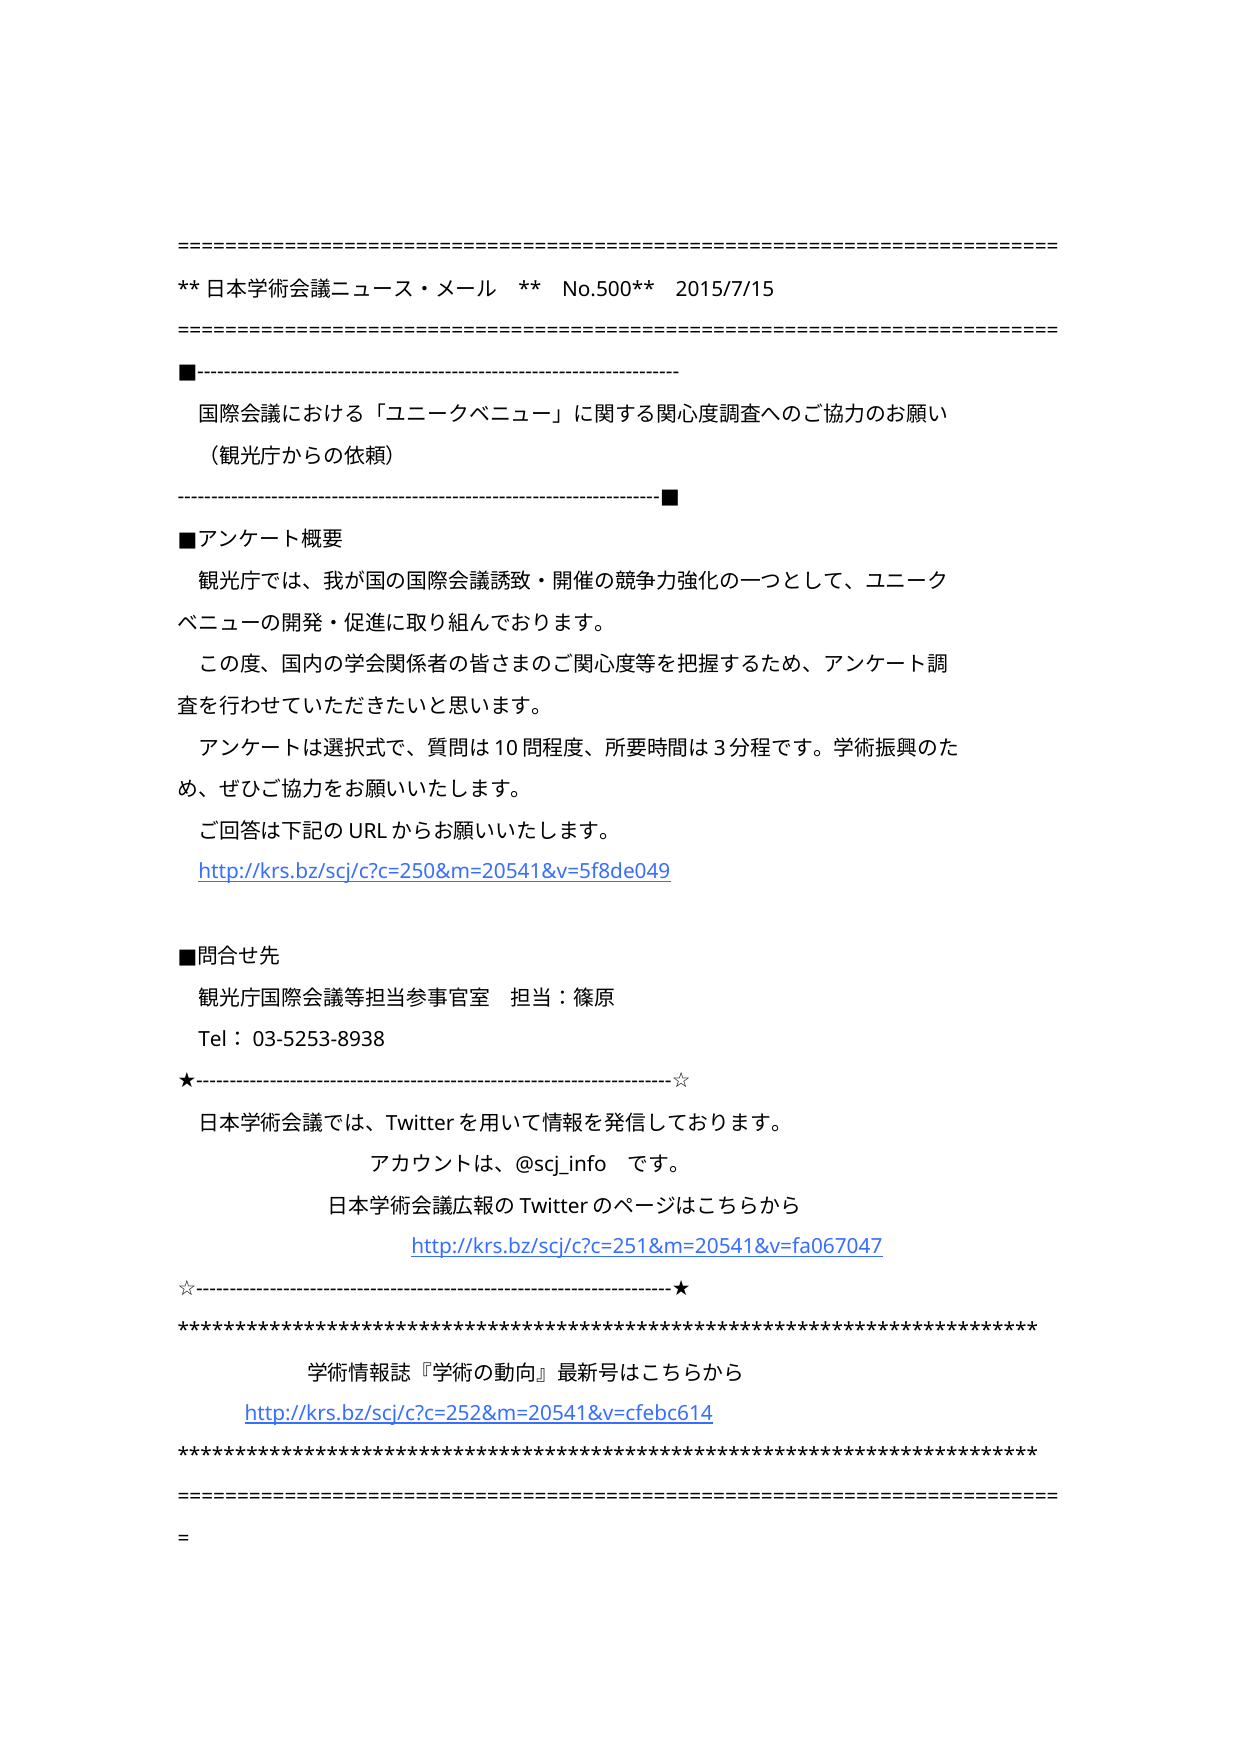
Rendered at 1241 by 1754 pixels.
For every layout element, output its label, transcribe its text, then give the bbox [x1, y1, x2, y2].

text 観光庁国際会議等担当参事官室 担当：篠原 [177, 975, 1063, 1017]
text ■------------------------------------------------------------------------ [177, 350, 1063, 392]
text ベニューの開発・促進に取り組んでおります。 [177, 600, 1063, 642]
text 学術情報誌『学術の動向』最新号はこちらから [177, 1350, 1063, 1392]
text *************************************************************************** [177, 1308, 1063, 1350]
text 日本学術会議広報のTwitterのページはこちらから [177, 1183, 1063, 1225]
text 日本学術会議では、Twitterを用いて情報を発信しております。 [177, 1100, 1063, 1142]
text http://krs.bz/scj/c?c=251&m=20541&v=fa067047 [177, 1225, 1063, 1267]
text ★-----------------------------------------------------------------------☆ [177, 1058, 1063, 1100]
text http://krs.bz/scj/c?c=250&m=20541&v=5f8de049 [177, 850, 1063, 892]
text 査を行わせていただきたいと思います。 [177, 683, 1063, 725]
text （観光庁からの依頼） [177, 433, 1063, 475]
text ■問合せ先 [177, 933, 1063, 975]
text ** 日本学術会議ニュース・メール ** No.500** 2015/7/15 [177, 267, 1063, 308]
text http://krs.bz/scj/c?c=252&m=20541&v=cfebc614 [177, 1392, 1063, 1433]
text ========================================================================== [177, 308, 1063, 350]
text ------------------------------------------------------------------------■ [177, 475, 1063, 517]
text アンケートは選択式で、質問は10問程度、所要時間は3分程です。学術振興のた [177, 725, 1063, 767]
text アカウントは、@scj_info です。 [177, 1142, 1063, 1183]
text ■アンケート概要 [177, 517, 1063, 558]
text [177, 1475, 1063, 1558]
text 国際会議における「ユニークベニュー」に関する関心度調査へのご協力のお願い [177, 392, 1063, 433]
text 観光庁では、我が国の国際会議誘致・開催の競争力強化の一つとして、ユニーク [177, 558, 1063, 600]
text この度、国内の学会関係者の皆さまのご関心度等を把握するため、アンケート調 [177, 642, 1063, 683]
text ご回答は下記のURLからお願いいたします。 [177, 808, 1063, 850]
text Tel： 03-5253-8938 [177, 1017, 1063, 1058]
text め、ぜひご協力をお願いいたします。 [177, 767, 1063, 808]
text ☆-----------------------------------------------------------------------★ [177, 1267, 1063, 1308]
text ========================================================================== [177, 225, 1063, 267]
text *************************************************************************** [177, 1433, 1063, 1475]
